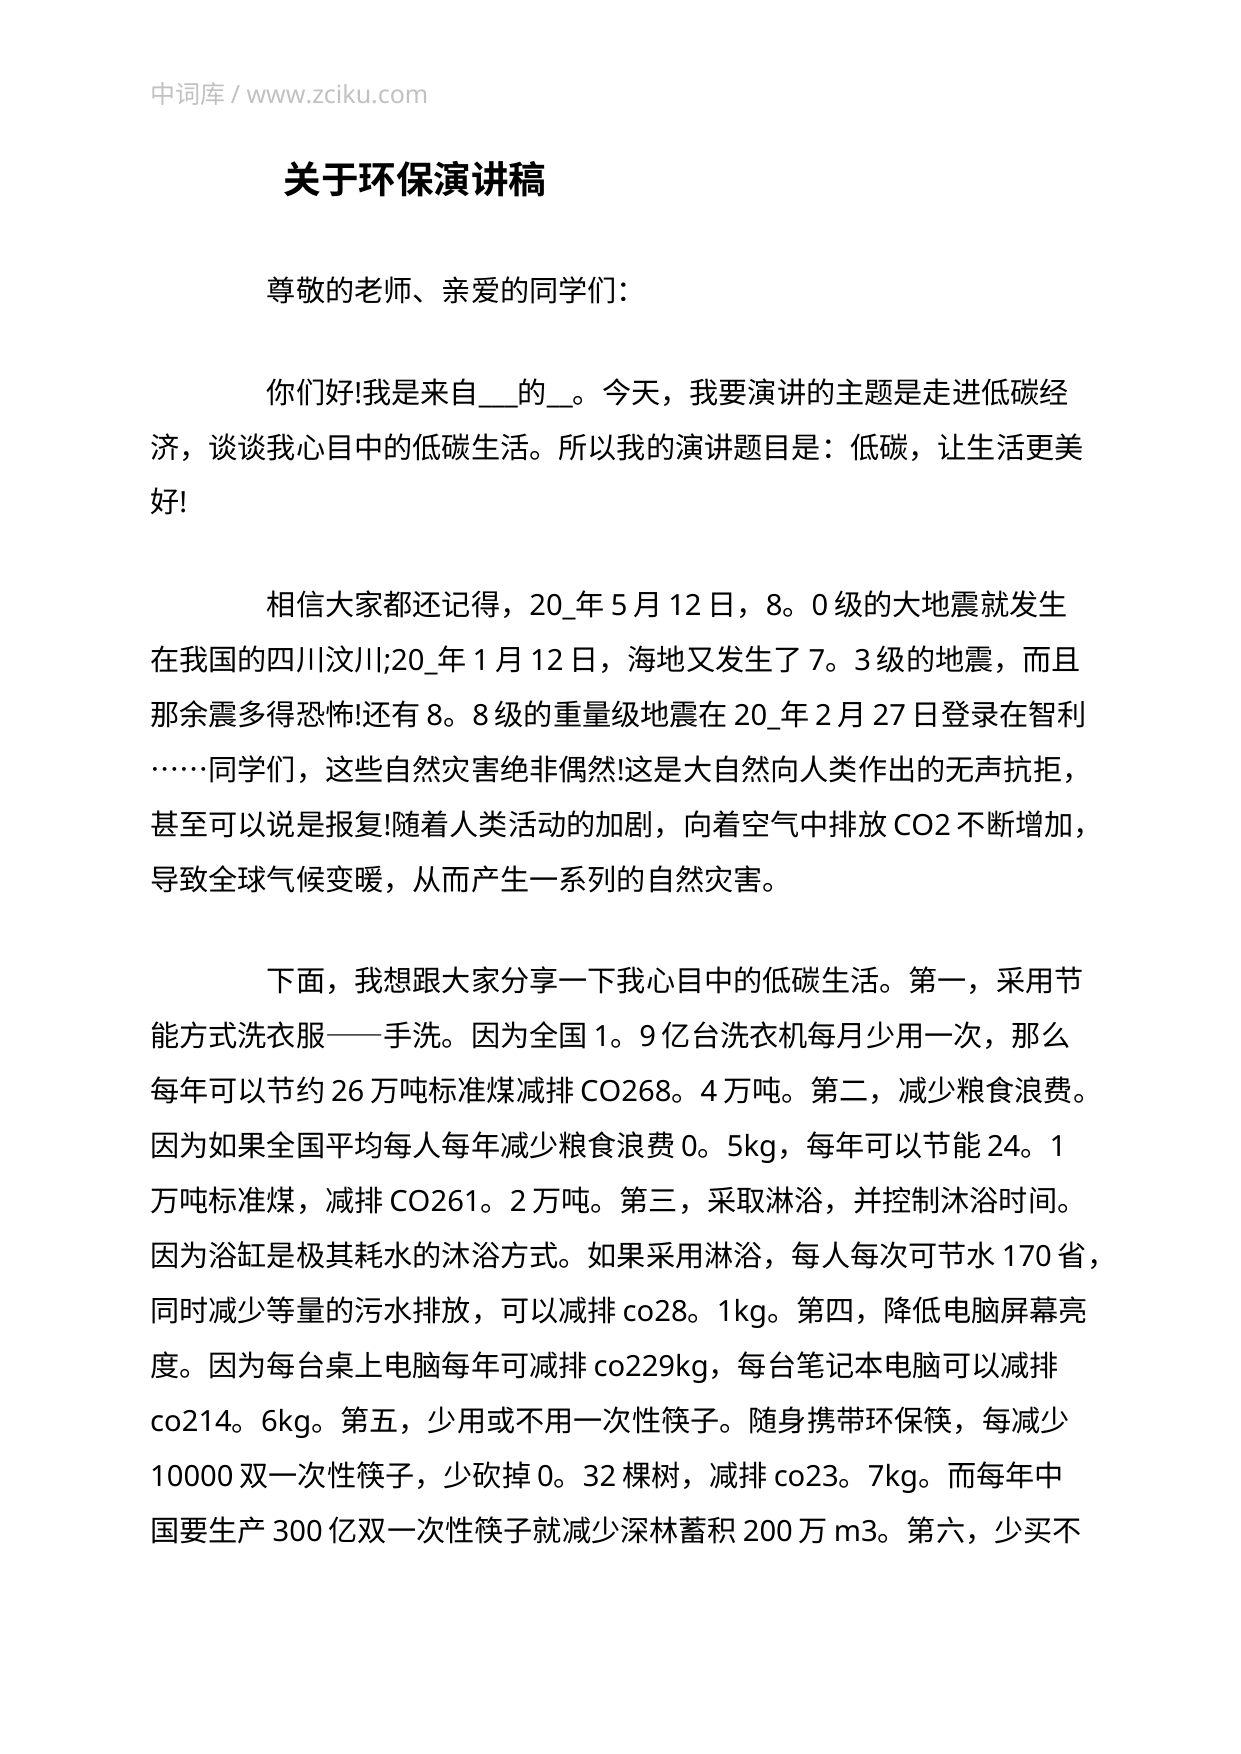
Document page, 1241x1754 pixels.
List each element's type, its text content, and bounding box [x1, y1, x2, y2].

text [150, 958, 1090, 1550]
text 相信大家都还记得，20_年5月12日，8。0级的大地震就发生在我国的四川汶川;20_年1月12日，海地又发生了7。3级的地震，而且那余震多得恐怖!还有8。8级的重量级地震在20_年2月27日登录在智利……同学们，这些自然灾害绝非偶然!这是大自然向人类作出的无声抗拒，甚至可以说是报复!随着人类活动的加剧，向着空气中排放CO2不断增加，导致全球气候变暖，从而产生一系列的自然灾害。 [150, 581, 1090, 898]
text 你们好!我是来自___的__。今天，我要演讲的主题是走进低碳经济，谈谈我心目中的低碳生活。所以我的演讲题目是：低碳，让生活更美好! [150, 369, 1090, 521]
text 尊敬的老师、亲爱的同学们： [150, 267, 1090, 310]
text 关于环保演讲稿 [150, 150, 1090, 204]
